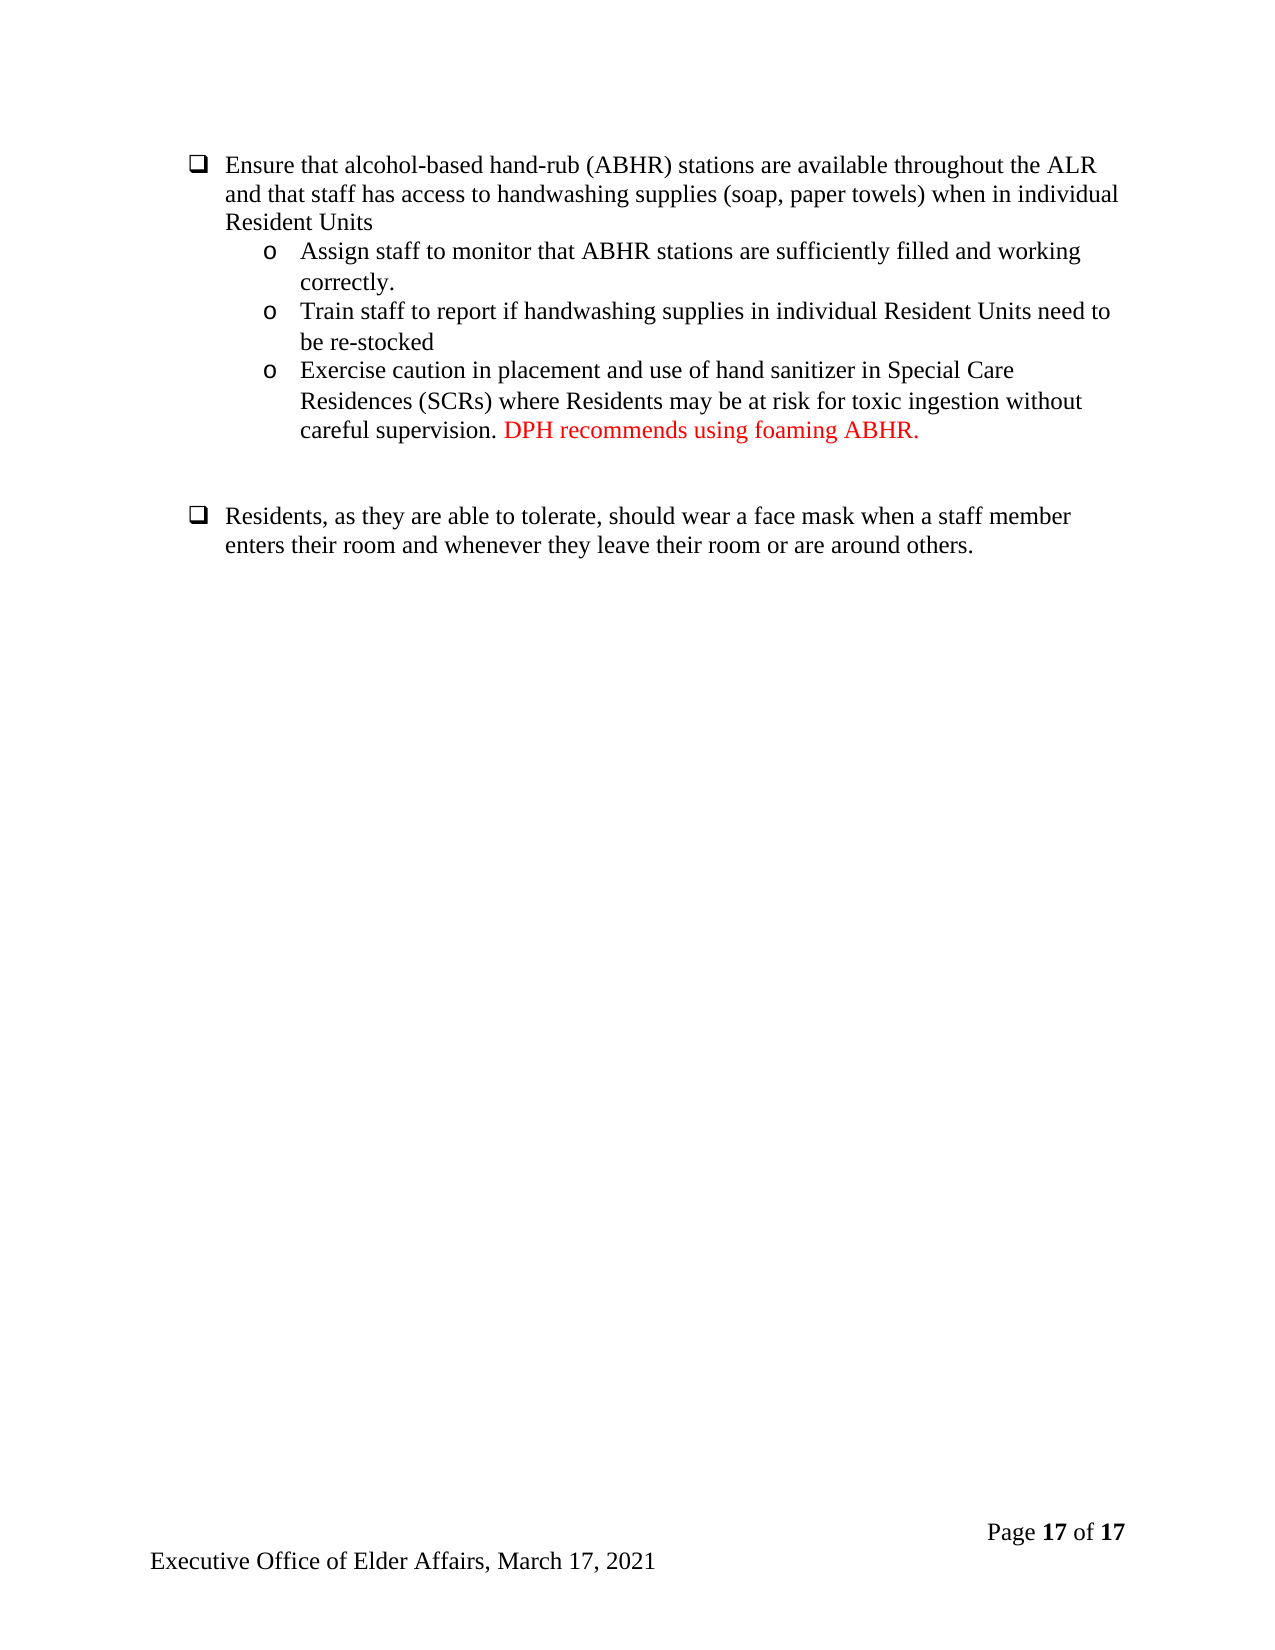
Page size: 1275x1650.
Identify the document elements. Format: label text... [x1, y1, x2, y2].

list Residents, as they are able to tolerate, should wear a face mask when a staff member enters their room and whenever they leave their room or are around others. [187, 501, 1129, 559]
list Train staff to report if handwashing supplies in individual Resident Units need to be re-stocked [262, 296, 1129, 355]
list Assign staff to monitor that ABHR stations are sufficiently filled and working correctly. [262, 236, 1129, 296]
list Ensure that alcohol-based hand-rub (ABHR) stations are available throughout the ALR and that staff has access to handwashing supplies (soap, paper towels) when in individual Resident Units [187, 150, 1129, 236]
list Exercise caution in placement and use of hand sanitizer in Special Care Residences (SCRs) where Residents may be at risk for toxic ingestion without careful supervision. DPH recommends using foaming ABHR. [262, 355, 1129, 444]
